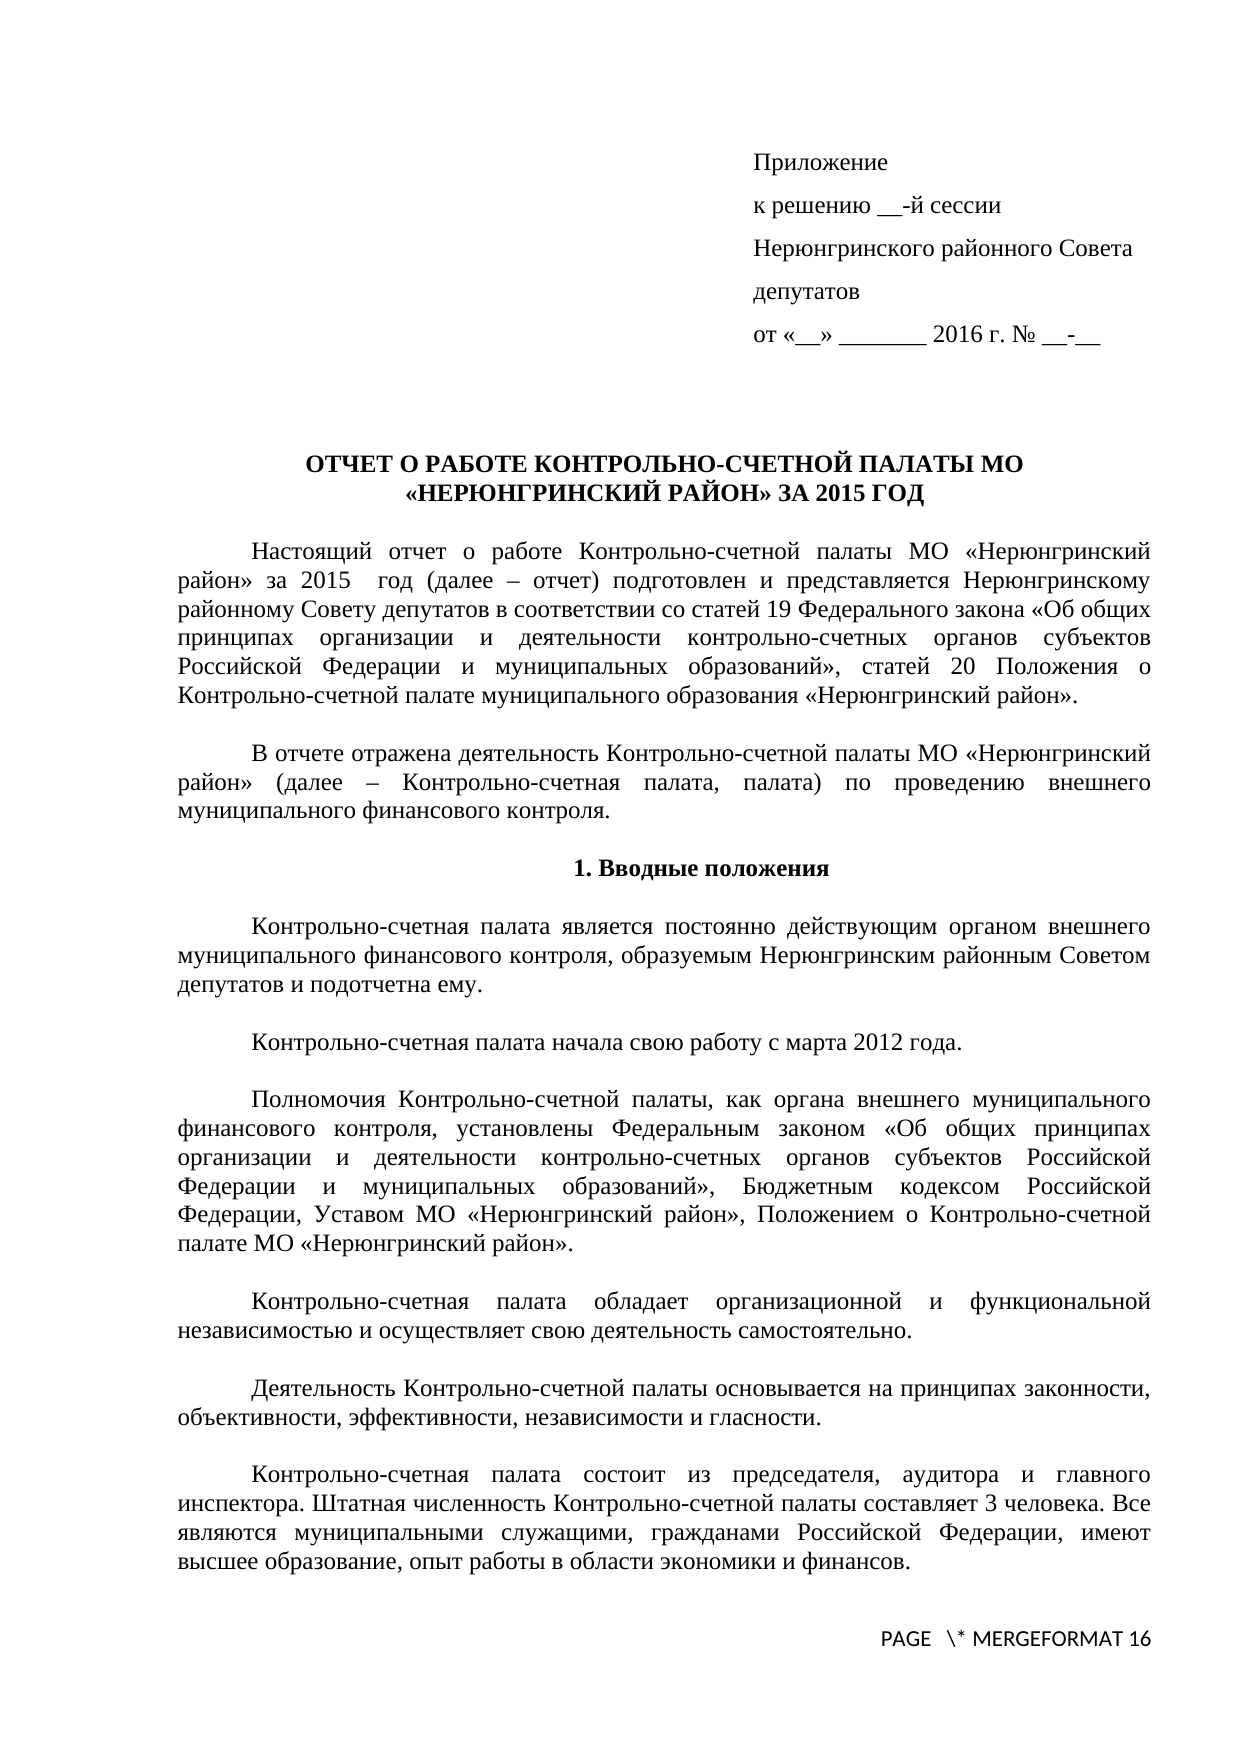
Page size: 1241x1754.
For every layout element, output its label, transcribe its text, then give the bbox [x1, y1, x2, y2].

text Приложение [753, 147, 1152, 176]
text 1. Вводные положения [177, 853, 1152, 882]
text Деятельность Контрольно-счетной палаты основывается на принципах законности, объективности, эффективности, независимости и гласности. [177, 1373, 1152, 1430]
text ОТЧЕТ О РАБОТЕ КОНТРОЛЬНО-СЧЕТНОЙ ПАЛАТЫ МО «НЕРЮНГРИНСКИЙ РАЙОН» ЗА 2015 ГОД [177, 449, 1152, 507]
text Нерюнгринского районного Совета депутатов [753, 233, 1152, 305]
text к решению __-й сессии [753, 190, 1152, 219]
text Контрольно-счетная палата является постоянно действующим органом внешнего муниципального финансового контроля, образуемым Нерюнгринским районным Советом депутатов и подотчетна ему. [177, 911, 1152, 997]
text Контрольно-счетная палата начала свою работу с марта 2012 года. [177, 1027, 1152, 1055]
text от «__» _______ 2016 г. № __-__ [753, 319, 1152, 348]
text Контрольно-счетная палата состоит из председателя, аудитора и главного инспектора. Штатная численность Контрольно-счетной палаты составляет 3 человека. Все являются муниципальными служащими, гражданами Российской Федерации, имеют высшее образование, опыт работы в области экономики и финансов. [177, 1459, 1152, 1574]
text Контрольно-счетная палата обладает организационной и функциональной независимостью и осуществляет свою деятельность самостоятельно. [177, 1286, 1152, 1344]
text Настоящий отчет о работе Контрольно-счетной палаты МО «Нерюнгринский район» за 2015 год (далее – отчет) подготовлен и представляется Нерюнгринскому районному Совету депутатов в соответствии со статей 19 Федерального закона «Об общих принципах организации и деятельности контрольно-счетных органов субъектов Российской Федерации и муниципальных образований», статей 20 Положения о Контрольно-счетной палате муниципального образования «Нерюнгринский район». [177, 536, 1152, 709]
text Полномочия Контрольно-счетной палаты, как органа внешнего муниципального финансового контроля, установлены Федеральным законом «Об общих принципах организации и деятельности контрольно-счетных органов субъектов Российской Федерации и муниципальных образований», Бюджетным кодексом Российской Федерации, Уставом МО «Нерюнгринский район», Положением о Контрольно-счетной палате МО «Нерюнгринский район». [177, 1084, 1152, 1257]
text В отчете отражена деятельность Контрольно-счетной палаты МО «Нерюнгринский район» (далее – Контрольно-счетная палата, палата) по проведению внешнего муниципального финансового контроля. [177, 738, 1152, 824]
